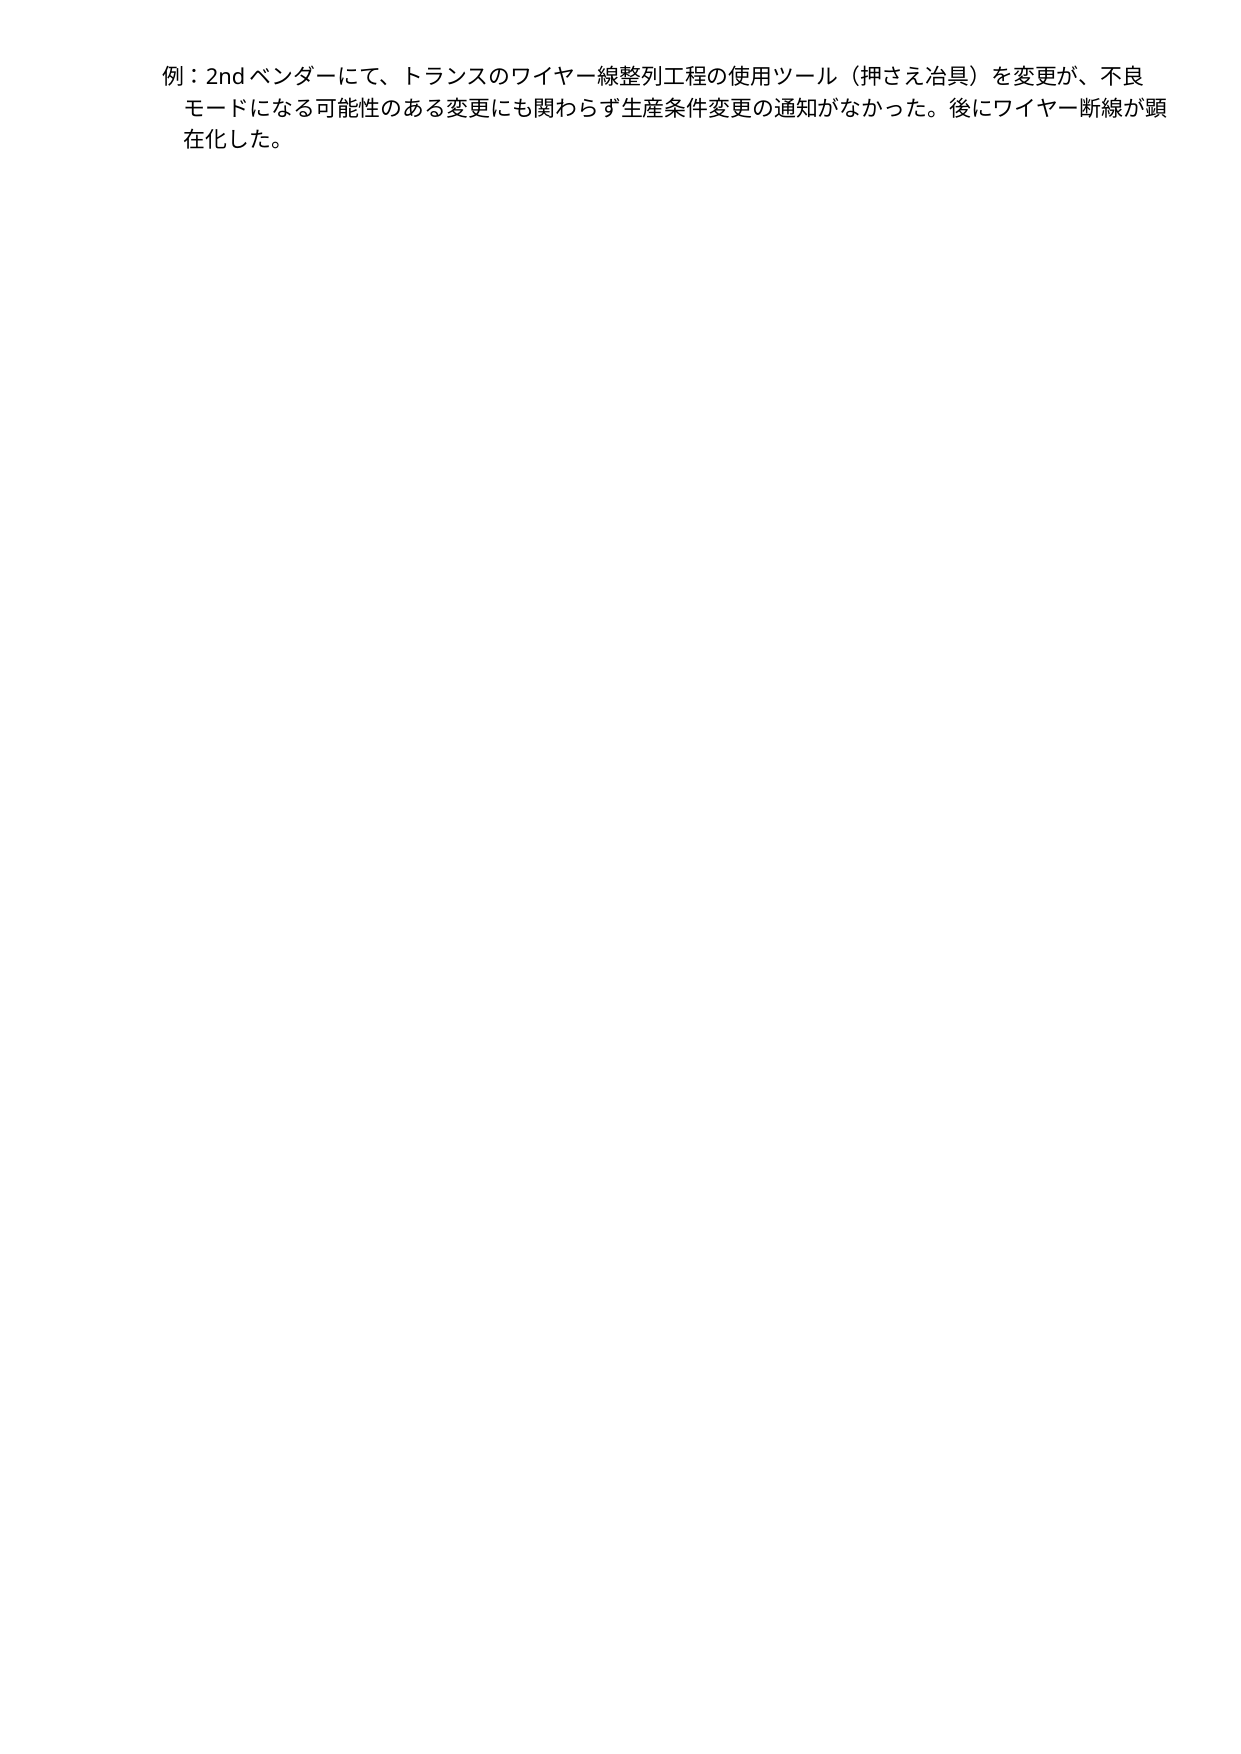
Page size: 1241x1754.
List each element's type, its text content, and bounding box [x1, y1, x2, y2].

text 例：2ndベンダーにて、トランスのワイヤー線整列工程の使用ツール（押さえ冶具）を変更が、不良モードになる可能性のある変更にも関わらず生産条件変更の通知がなかった。後にワイヤー断線が顕在化した。 [118, 59, 1181, 154]
